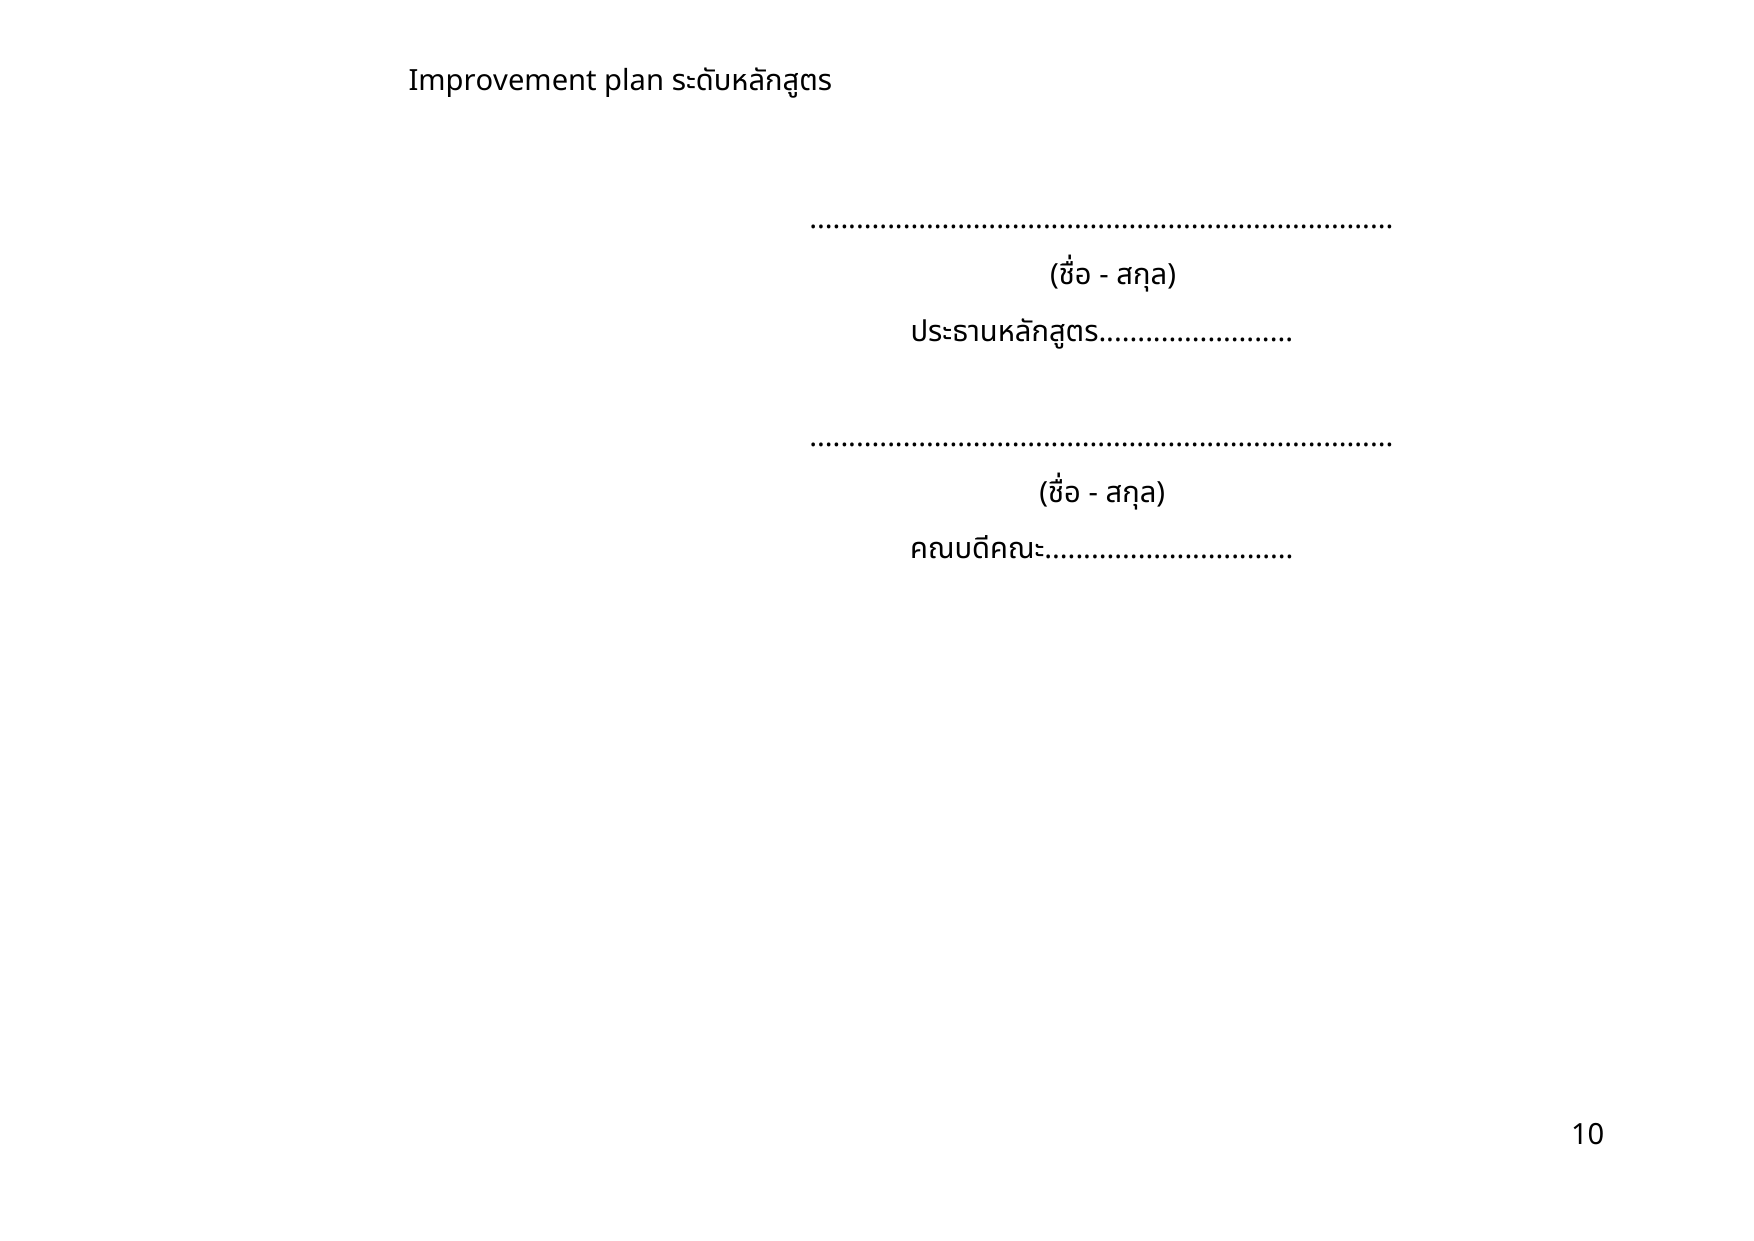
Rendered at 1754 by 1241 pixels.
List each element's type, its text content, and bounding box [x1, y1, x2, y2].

text (ชื่อ - สกุล) [975, 253, 1604, 292]
text คณบดีคณะ................................ [525, 527, 1604, 566]
text ........................................................................... [150, 200, 1604, 236]
text ประธานหลักสูตร......................... [525, 309, 1604, 349]
text ........................................................................... [600, 418, 1604, 453]
text (ชื่อ - สกุล) [525, 470, 1604, 510]
